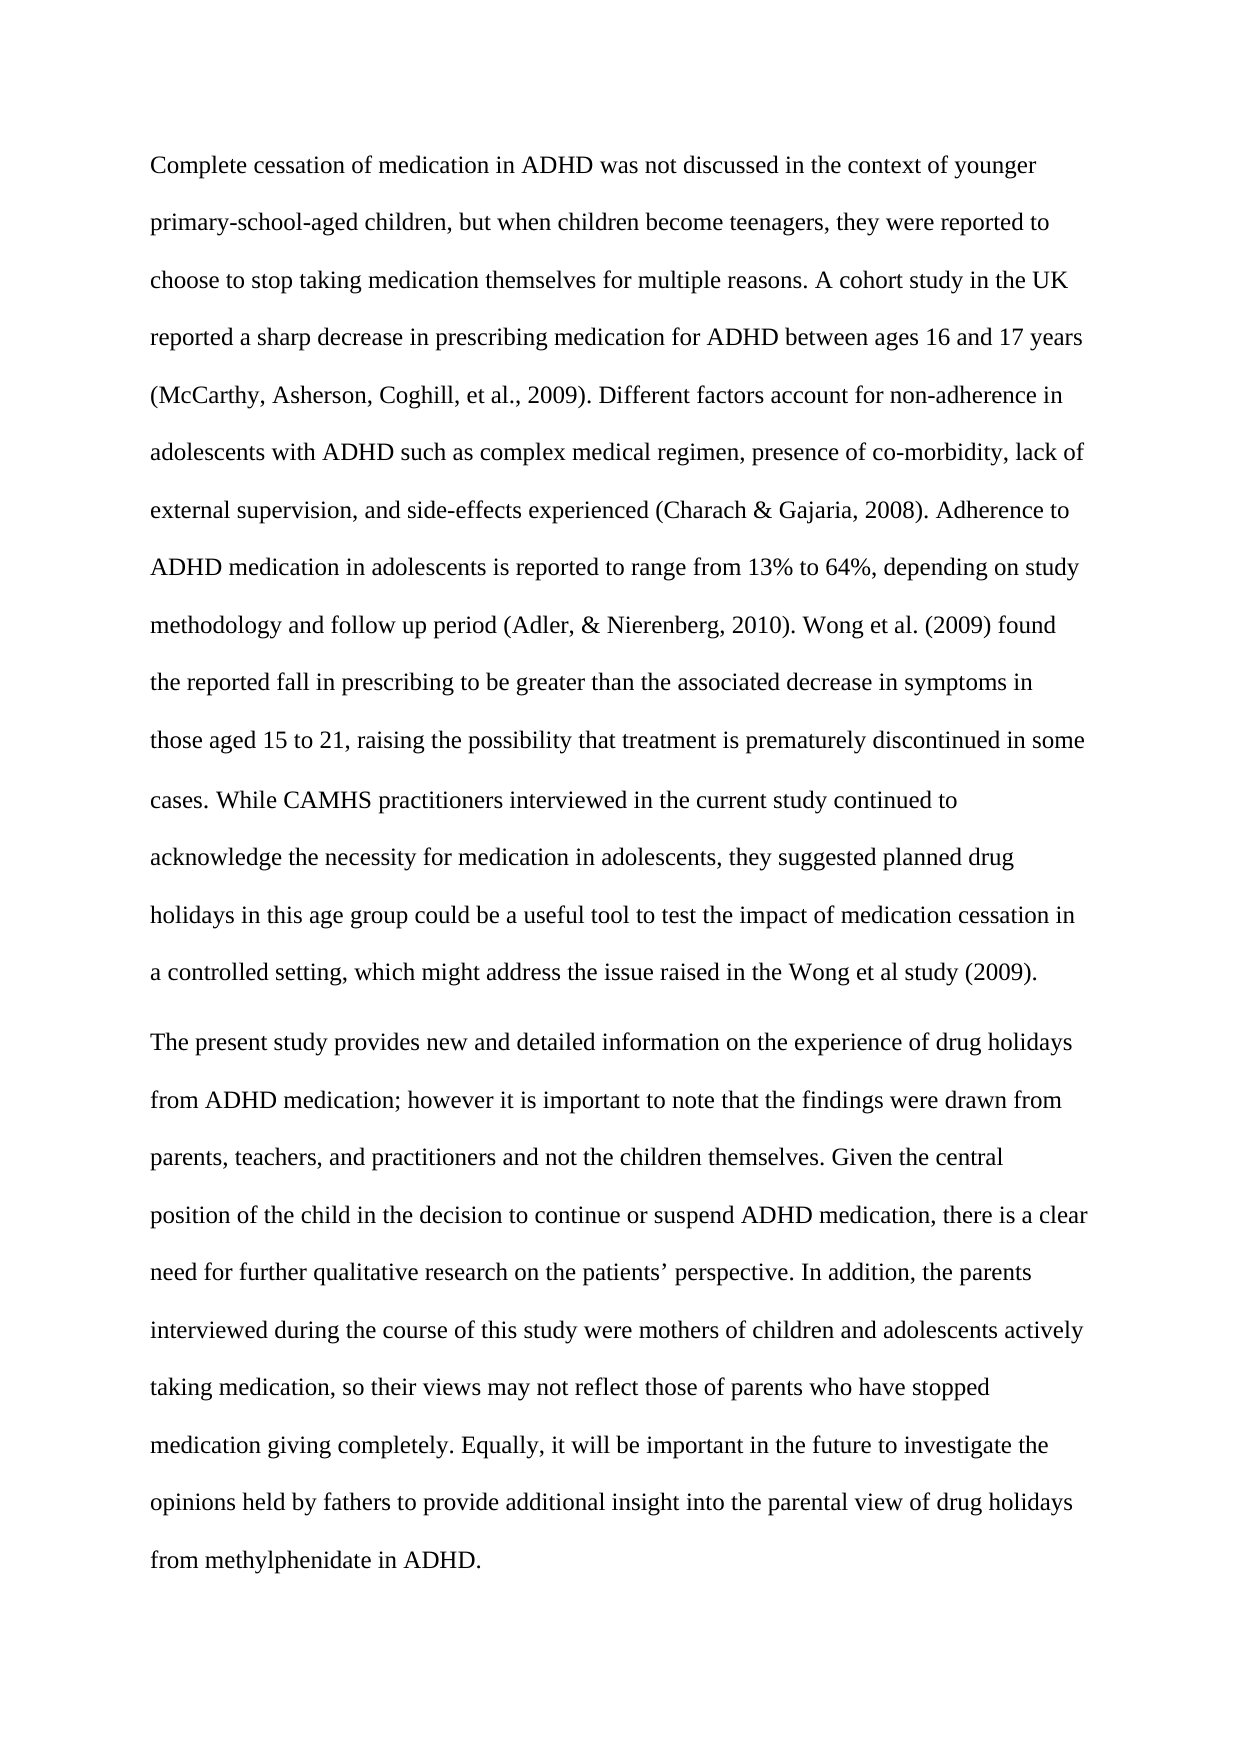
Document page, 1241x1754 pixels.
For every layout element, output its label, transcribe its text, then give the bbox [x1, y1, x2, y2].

text The present study provides new and detailed information on the experience of drug holidays from ADHD medication; however it is important to note that the findings were drawn from parents, teachers, and practitioners and not the children themselves. Given the central position of the child in the decision to continue or suspend ADHD medication, there is a clear need for further qualitative research on the patients’ perspective. In addition, the parents interviewed during the course of this study were mothers of children and adolescents actively taking medication, so their views may not reflect those of parents who have stopped medication giving completely. Equally, it will be important in the future to investigate the opinions held by fathers to provide additional insight into the parental view of drug holidays from methylphenidate in ADHD. [150, 1027, 1090, 1574]
text Complete cessation of medication in ADHD was not discussed in the context of younger primary-school-aged children, but when children become teenagers, they were reported to choose to stop taking medication themselves for multiple reasons. A cohort study in the UK reported a sharp decrease in prescribing medication for ADHD between ages 16 and 17 years (McCarthy, Asherson, Coghill, et al., 2009). Different factors account for non-adherence in adolescents with ADHD such as complex medical regimen, presence of co-morbidity, lack of external supervision, and side-effects experienced (Charach & Gajaria, 2008). Adherence to ADHD medication in adolescents is reported to range from 13% to 64%, depending on study methodology and follow up period (Adler, & Nierenberg, 2010). Wong et al. (2009) found the reported fall in prescribing to be greater than the associated decrease in symptoms in those aged 15 to 21, raising the possibility that treatment is prematurely discontinued in some cases. While CAMHS practitioners interviewed in the current study continued to acknowledge the necessity for medication in adolescents, they suggested planned drug holidays in this age group could be a useful tool to test the impact of medication cessation in a controlled setting, which might address the issue raised in the Wong et al study (2009). [150, 150, 1090, 986]
